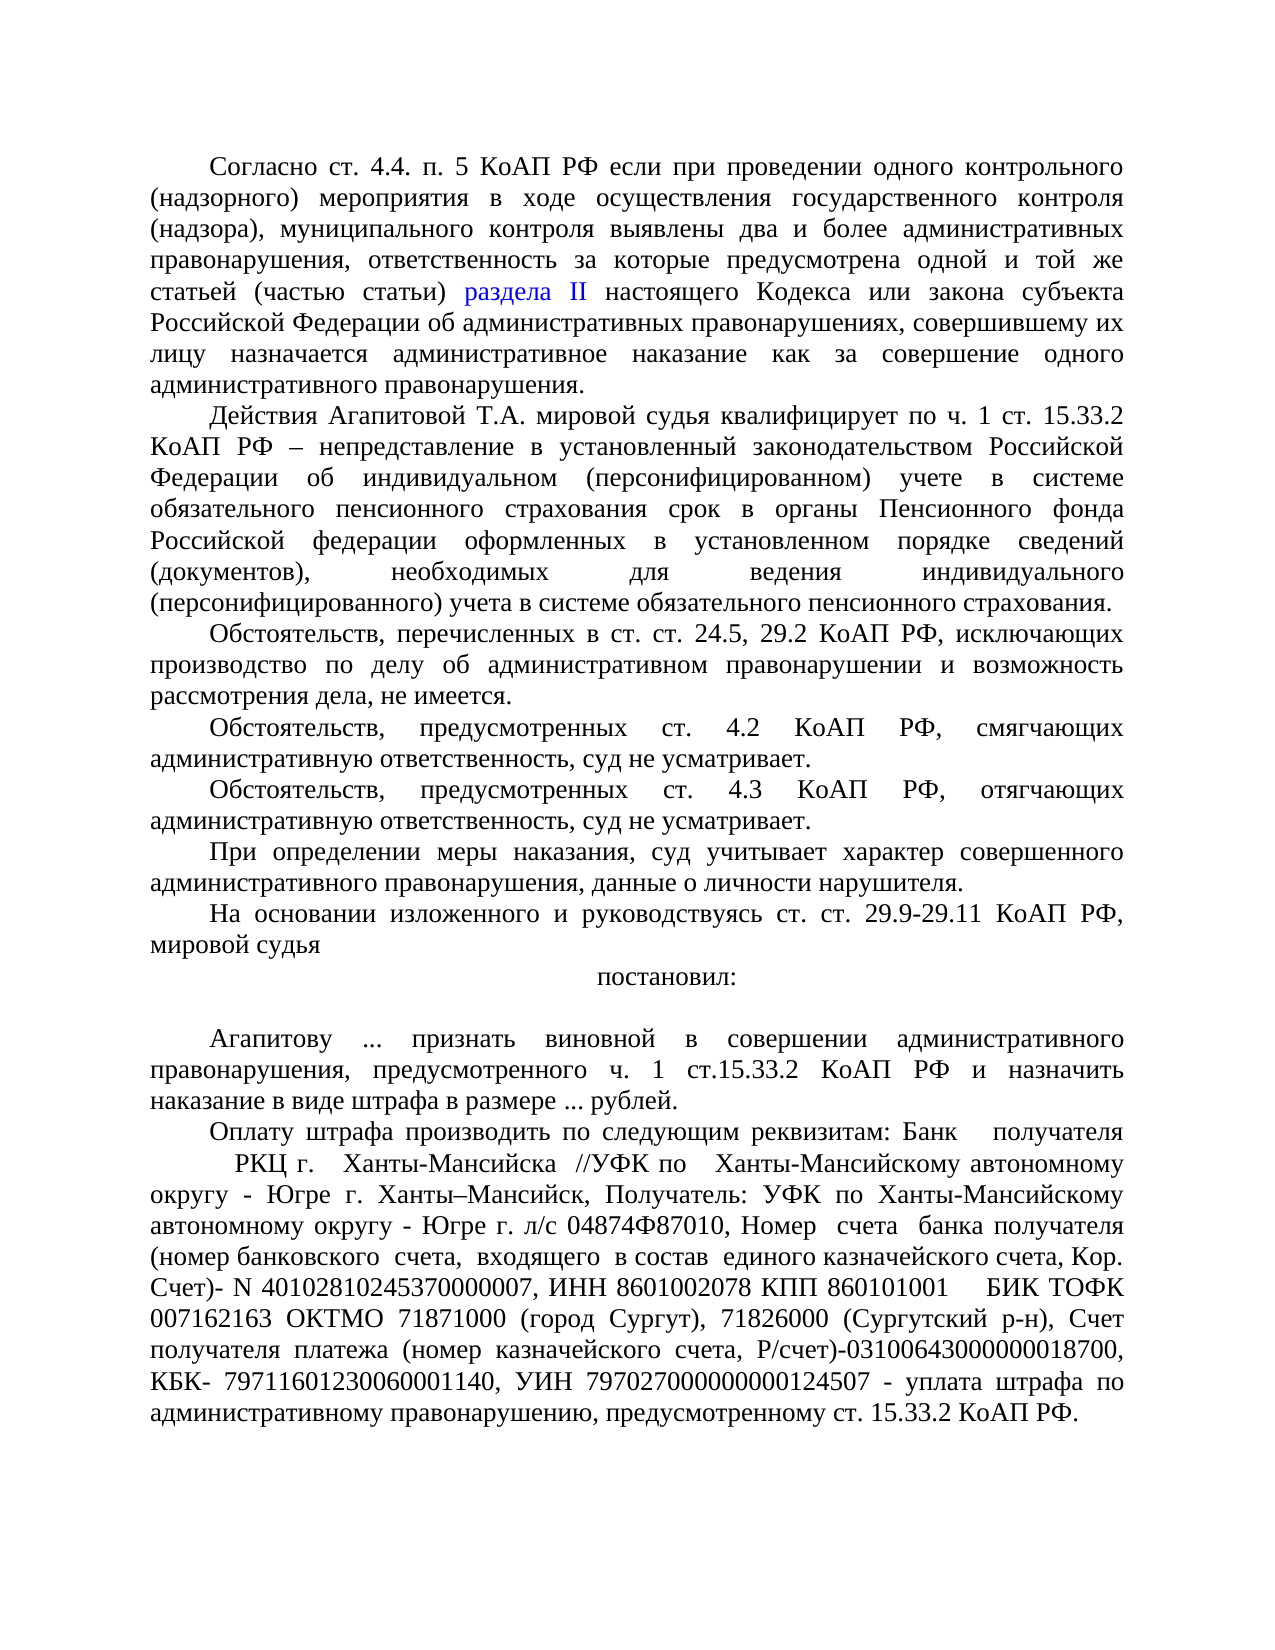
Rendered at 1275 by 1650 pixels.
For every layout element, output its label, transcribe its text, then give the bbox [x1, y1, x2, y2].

text На основании изложенного и руководствуясь ст. ст. 29.9-29.11 КоАП РФ, мировой судья [150, 897, 1125, 960]
text Обстоятельств, предусмотренных ст. 4.2 КоАП РФ, смягчающих административную ответственность, суд не усматривает. [150, 711, 1125, 773]
text постановил: [150, 960, 1125, 991]
text Обстоятельств, перечисленных в ст. ст. 24.5, 29.2 КоАП РФ, исключающих производство по делу об административном правонарушении и возможность рассмотрения дела, не имеется. [150, 617, 1125, 711]
text Обстоятельств, предусмотренных ст. 4.3 КоАП РФ, отягчающих административную ответственность, суд не усматривает. [150, 773, 1125, 835]
text При определении меры наказания, суд учитывает характер совершенного административного правонарушения, данные о личности нарушителя. [150, 835, 1125, 897]
text Действия Агапитовой Т.А. мировой судья квалифицирует по ч. 1 ст. 15.33.2 КоАП РФ – непредставление в установленный законодательством Российской Федерации об индивидуальном (персонифицированном) учете в системе обязательного пенсионного страхования срок в органы Пенсионного фонда Российской федерации оформленных в установленном порядке сведений (документов), необходимых для ведения индивидуального (персонифицированного) учета в системе обязательного пенсионного страхования. [150, 399, 1125, 617]
text Оплату штрафа производить по следующим реквизитам: Банк получателя РКЦ г. Ханты-Мансийска //УФК по Ханты-Мансийскому автономному округу - Югре г. Ханты–Мансийск, Получатель: УФК по Ханты-Мансийскому автономному округу - Югре г. л/с 04874Ф87010, Номер счета банка получателя (номер банковского счета, входящего в состав единого казначейского счета, Кор. Счет)- N 40102810245370000007, ИНН 8601002078 КПП 860101001 БИК ТОФК 007162163 ОКТМО 71871000 (город Сургут), 71826000 (Сургутский р-н), Счет получателя платежа (номер казначейского счета, Р/счет)-03100643000000018700, КБК- 79711601230060001140, УИН 797027000000000124507 - уплата штрафа по административному правонарушению, предусмотренному ст. 15.33.2 КоАП РФ. [150, 1116, 1125, 1427]
text Согласно ст. 4.4. п. 5 КоАП РФ если при проведении одного контрольного (надзорного) мероприятия в ходе осуществления государственного контроля (надзора), муниципального контроля выявлены два и более административных правонарушения, ответственность за которые предусмотрена одной и той же статьей (частью статьи) раздела II настоящего Кодекса или закона субъекта Российской Федерации об административных правонарушениях, совершившему их лицу назначается административное наказание как за совершение одного административного правонарушения. [150, 150, 1125, 399]
text Агапитову ... признать виновной в совершении административного правонарушения, предусмотренного ч. 1 ст.15.33.2 КоАП РФ и назначить наказание в виде штрафа в размере ... рублей. [150, 1022, 1125, 1116]
